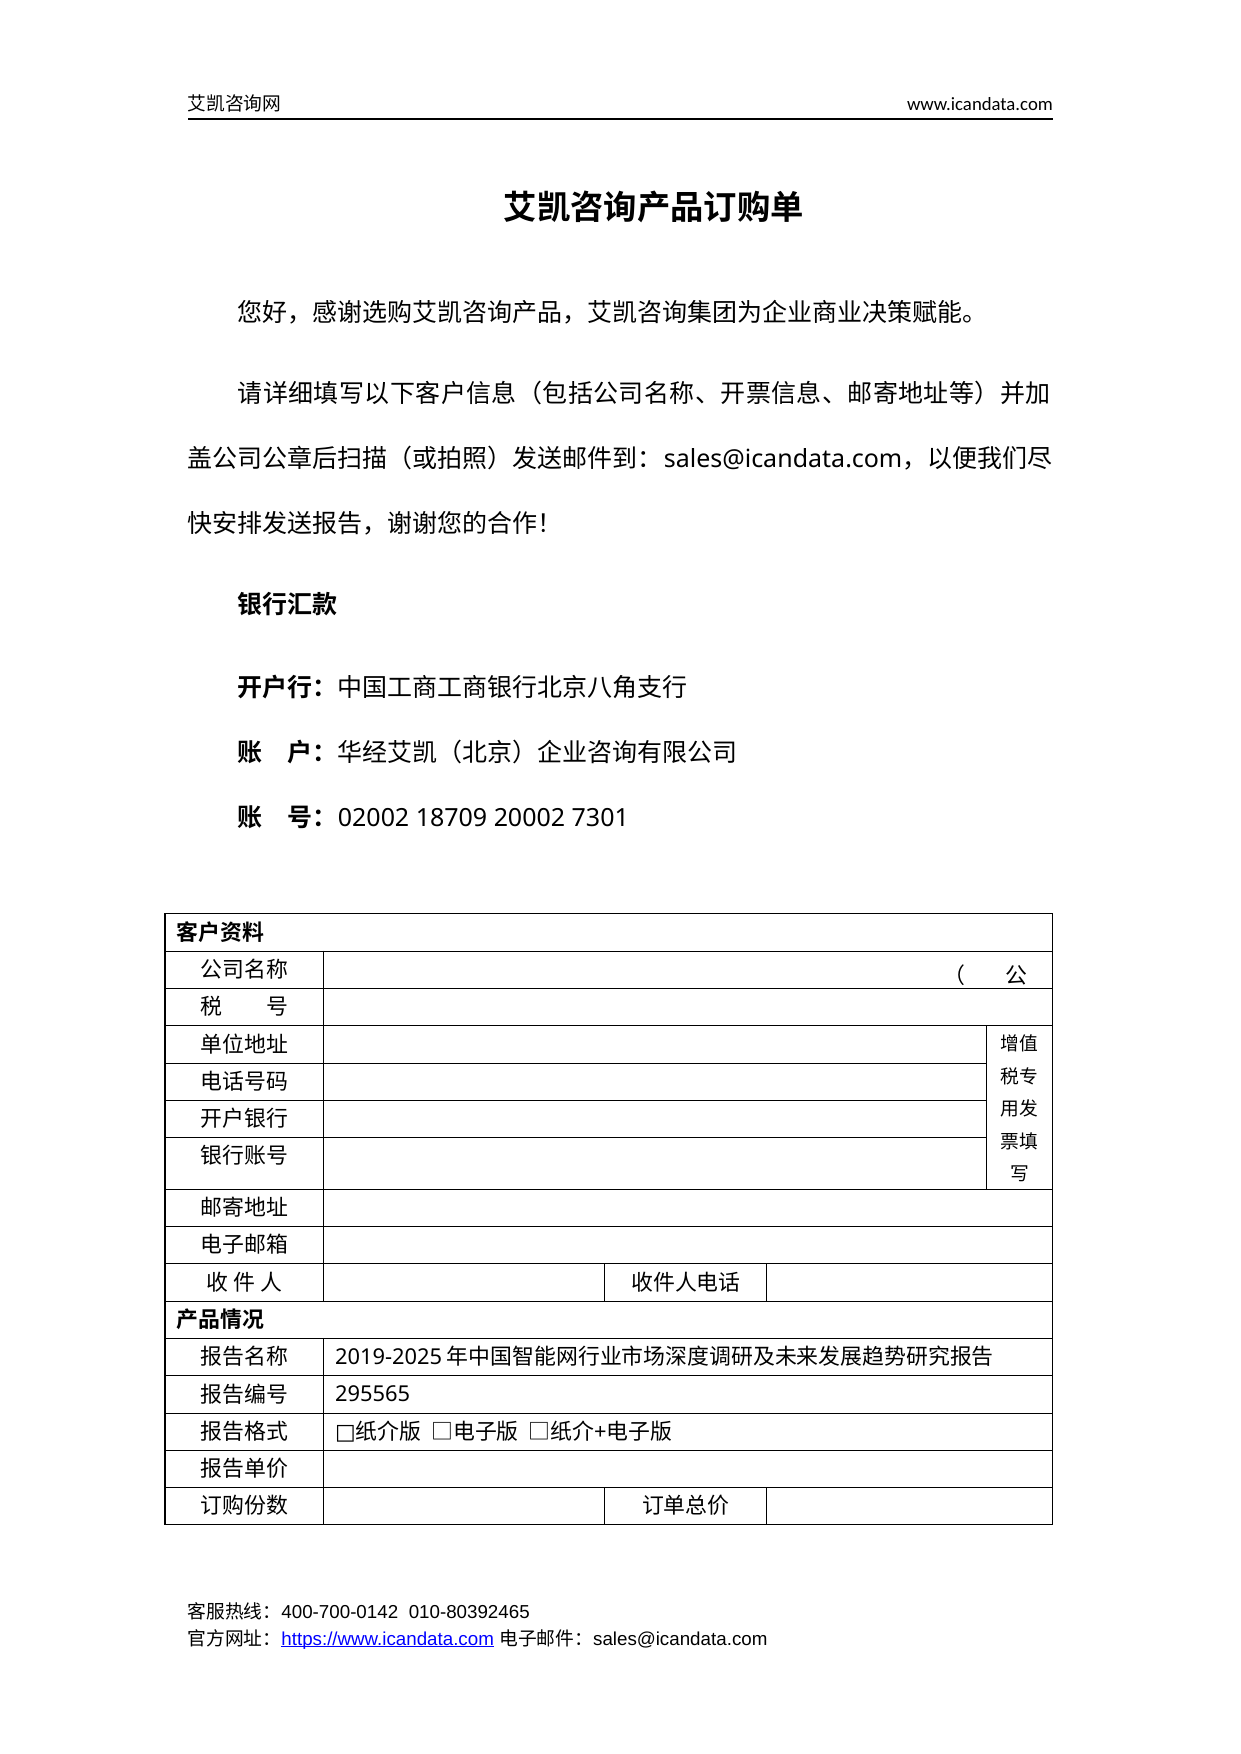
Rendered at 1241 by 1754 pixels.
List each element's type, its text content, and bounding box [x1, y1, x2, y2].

table_cell [767, 1264, 1052, 1301]
table_cell [324, 1451, 1052, 1487]
table_cell 电话号码 [166, 1064, 323, 1100]
table_cell 单位地址 [166, 1026, 323, 1062]
table_cell 税 号 [166, 989, 323, 1025]
table_cell [324, 952, 1052, 988]
table_cell 银行账号 [166, 1138, 323, 1189]
table_cell 产品情况 [166, 1302, 1052, 1338]
table_header 客户资料 [166, 914, 1052, 951]
table_cell 收 件 人 [166, 1264, 323, 1301]
table_cell 订购份数 [166, 1488, 323, 1524]
table_cell 公司名称 [166, 952, 323, 988]
table_cell [324, 1026, 986, 1062]
text 账 号：02002 18709 20002 7301 [187, 783, 1053, 848]
table_cell 报告编号 [166, 1376, 323, 1412]
text 您好，感谢选购艾凯咨询产品，艾凯咨询集团为企业商业决策赋能。 [187, 278, 1053, 343]
table_cell 收件人电话 [605, 1264, 766, 1301]
table_cell [324, 1264, 604, 1301]
table_cell [324, 1101, 986, 1137]
table_cell 电子邮箱 [166, 1227, 323, 1263]
table_cell [324, 1227, 1052, 1263]
text 请详细填写以下客户信息（包括公司名称、开票信息、邮寄地址等）并加盖公司公章后扫描（或拍照）发送邮件到：sales@icandata.com，以便我们尽快安排发送报告，谢谢您的合作！ [187, 359, 1053, 554]
text 银行汇款 [187, 570, 1053, 635]
text 艾凯咨询产品订购单 [187, 172, 1053, 237]
table_cell [324, 1190, 1052, 1226]
table_cell [324, 1064, 986, 1100]
table_cell 2019-2025年中国智能网行业市场深度调研及未来发展趋势研究报告 [324, 1339, 1052, 1375]
table_cell □纸介版 □电子版 □纸介+电子版 [324, 1414, 1052, 1450]
table_cell 报告单价 [166, 1451, 323, 1487]
table_cell 295565 [324, 1376, 1052, 1412]
table_cell 报告名称 [166, 1339, 323, 1375]
table_cell [324, 989, 1052, 1025]
table_cell 开户银行 [166, 1101, 323, 1137]
table_cell 报告格式 [166, 1414, 323, 1450]
table_cell 增值税专用发票填写 [987, 1026, 1052, 1189]
table_cell [324, 1488, 604, 1524]
table_cell [324, 1138, 986, 1189]
text 开户行：中国工商工商银行北京八角支行 [187, 653, 1053, 718]
table_cell 订单总价 [605, 1488, 766, 1524]
text 账 户：华经艾凯（北京）企业咨询有限公司 [187, 718, 1053, 783]
table_cell 邮寄地址 [166, 1190, 323, 1226]
table_cell [767, 1488, 1052, 1524]
